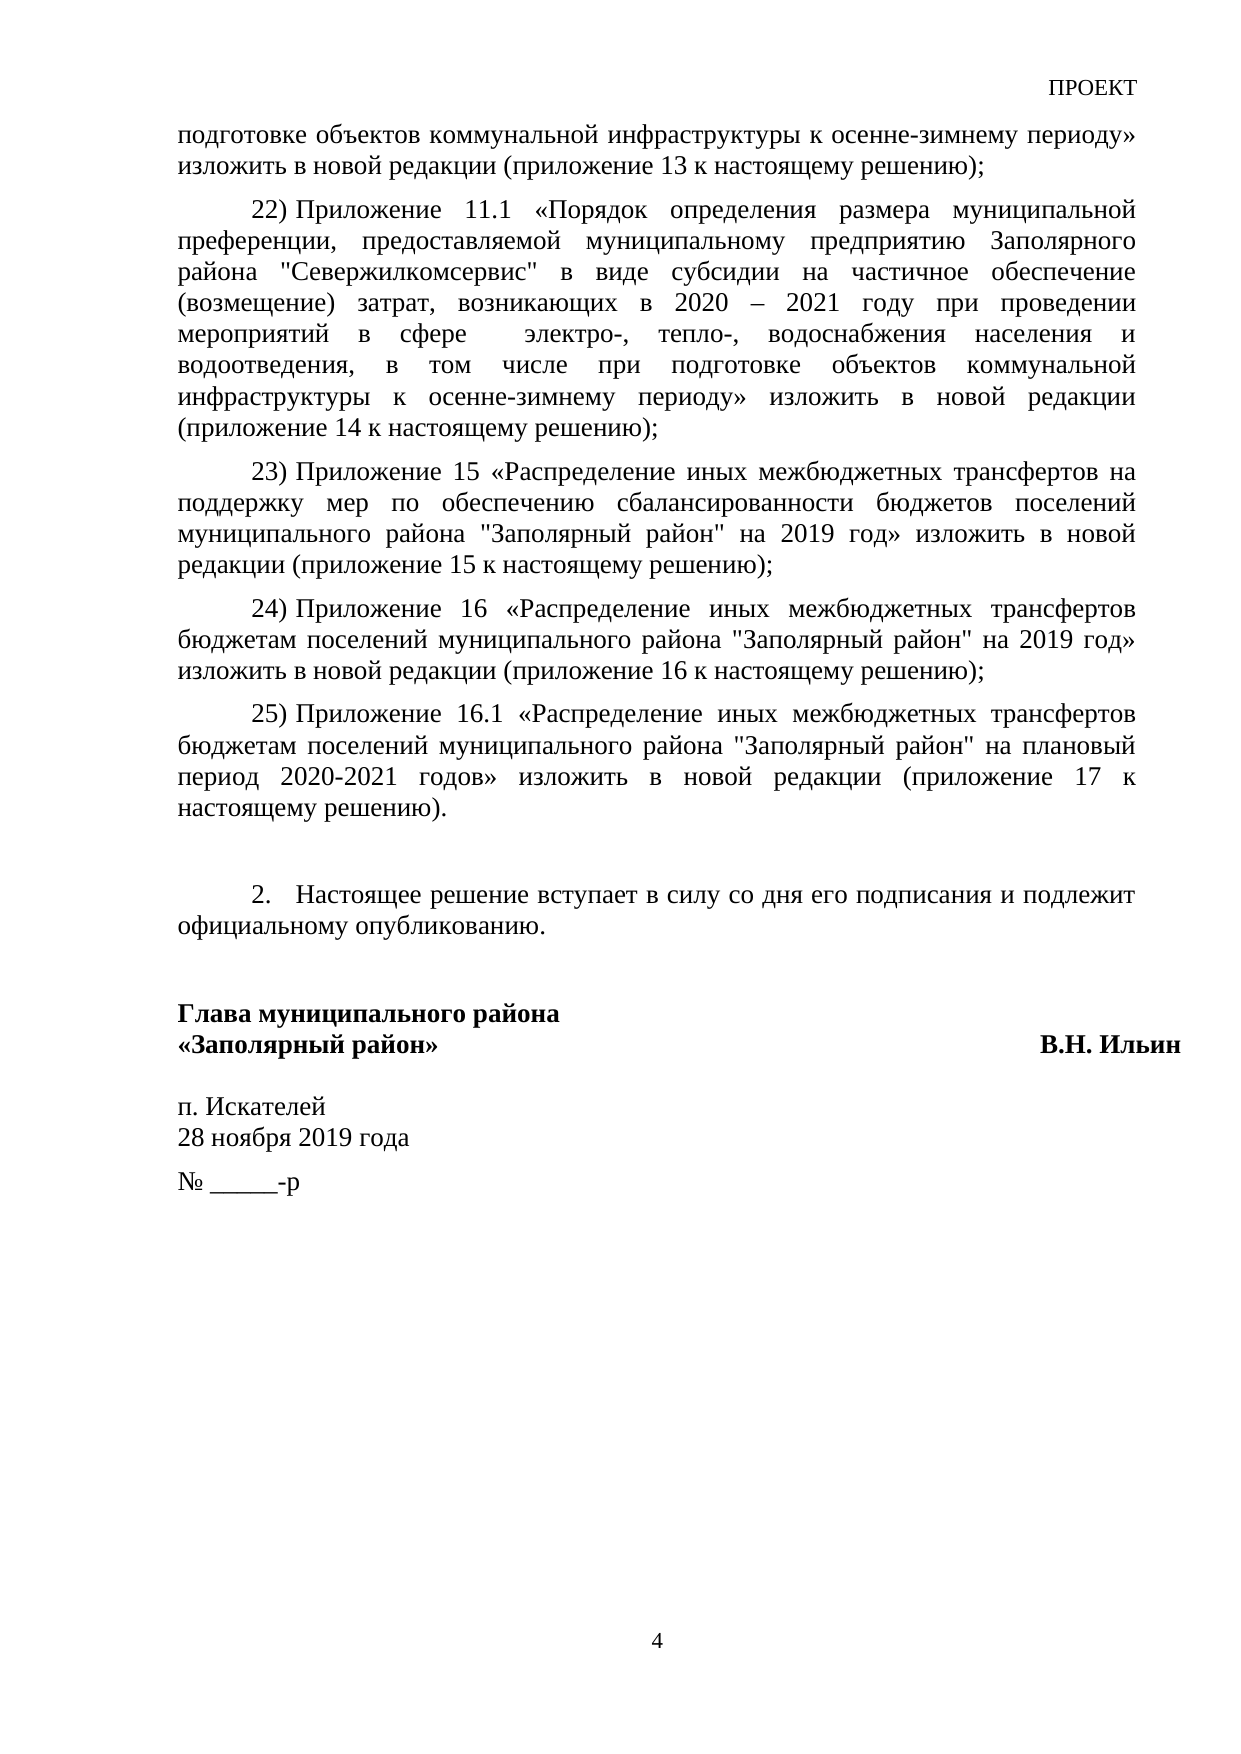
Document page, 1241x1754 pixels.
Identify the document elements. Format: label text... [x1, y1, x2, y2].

list Приложение 15 «Распределение иных межбюджетных трансфертов на поддержку мер по обеспечению сбалансированности бюджетов поселений муниципального района "Заполярный район" на 2019 год» изложить в новой редакции (приложение 15 к настоящему решению); [177, 454, 1137, 579]
text «Заполярный район» В.Н. Ильин [177, 1028, 1137, 1059]
list Приложение 16.1 «Распределение иных межбюджетных трансфертов бюджетам поселений муниципального района "Заполярный район" на плановый период 2020-2021 годов» изложить в новой редакции (приложение 17 к настоящему решению). [177, 698, 1137, 822]
list Приложение 11.1 «Порядок определения размера муниципальной преференции, предоставляемой муниципальному предприятию Заполярного района "Севержилкомсервис" в виде субсидии на частичное обеспечение (возмещение) затрат, возникающих в 2020 – 2021 году при проведении мероприятий в сфере электро-, тепло-, водоснабжения населения и водоотведения, в том числе при подготовке объектов коммунальной инфраструктуры к осенне-зимнему периоду» изложить в новой редакции (приложение 14 к настоящему решению); [177, 193, 1137, 442]
text Глава муниципального района [177, 997, 1137, 1028]
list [177, 118, 1137, 180]
text № _____-р [177, 1165, 1137, 1196]
list Настоящее решение вступает в силу со дня его подписания и подлежит официальному опубликованию. [177, 878, 1137, 941]
text 28 ноября 2019 года [177, 1121, 1137, 1152]
list Приложение 16 «Распределение иных межбюджетных трансфертов бюджетам поселений муниципального района "Заполярный район" на 2019 год» изложить в новой редакции (приложение 16 к настоящему решению); [177, 592, 1137, 685]
text п. Искателей [177, 1090, 1137, 1121]
